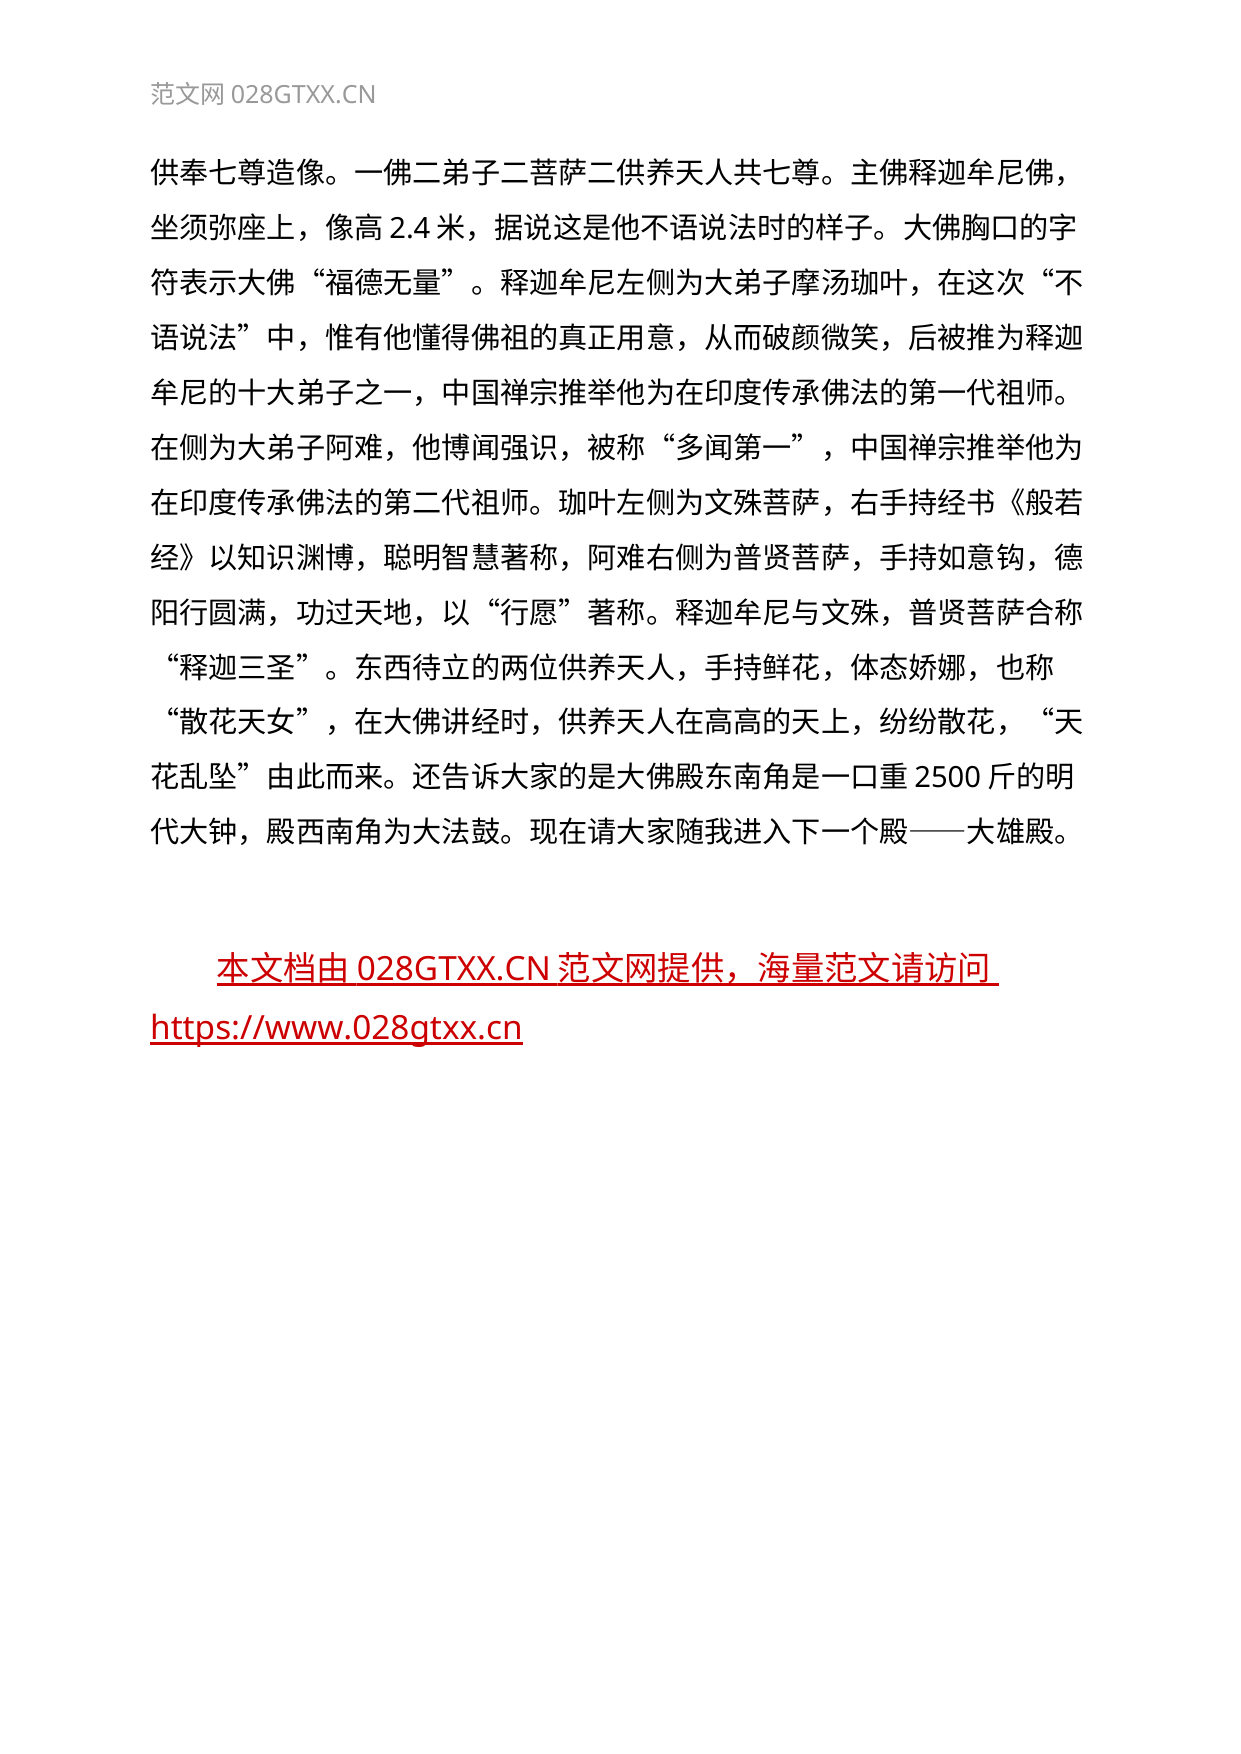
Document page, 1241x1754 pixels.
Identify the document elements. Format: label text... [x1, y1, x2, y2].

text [150, 150, 1090, 851]
text 本文档由028GTXX.CN范文网提供，海量范文请访问 https://www.028gtxx.cn [150, 942, 1090, 1049]
